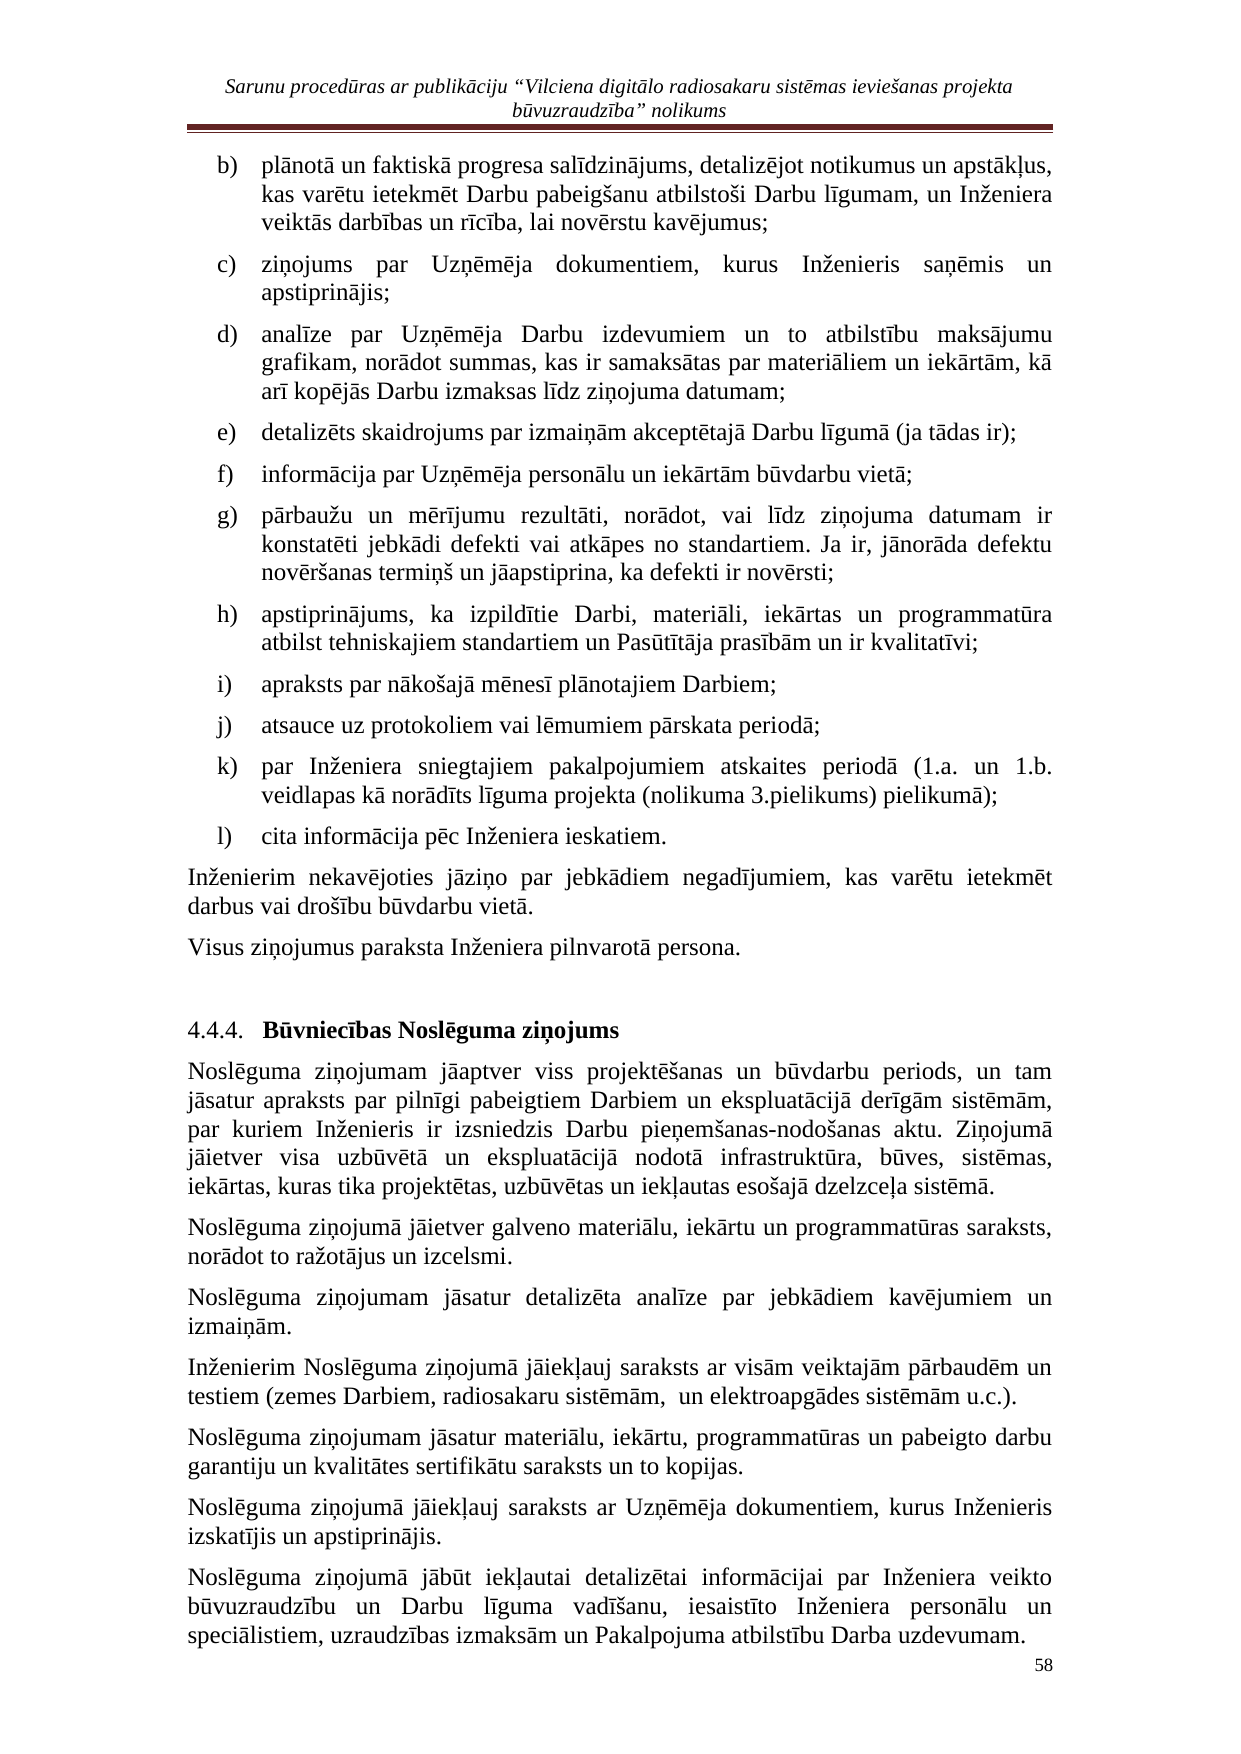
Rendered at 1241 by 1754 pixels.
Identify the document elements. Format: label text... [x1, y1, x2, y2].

text Inženierim Noslēguma ziņojumā jāiekļauj saraksts ar visām veiktajām pārbaudēm un testiem (zemes Darbiem, radiosakaru sistēmām, un elektroapgādes sistēmām u.c.). [187, 1352, 1053, 1410]
text Noslēguma ziņojumam jāsatur detalizēta analīze par jebkādiem kavējumiem un izmaiņām. [187, 1282, 1053, 1340]
list detalizēts skaidrojums par izmaiņām akceptētajā Darbu līgumā (ja tādas ir); [217, 417, 1053, 446]
text Noslēguma ziņojumam jāsatur materiālu, iekārtu, programmatūras un pabeigto darbu garantiju un kvalitātes sertifikātu saraksts un to kopijas. [187, 1422, 1053, 1480]
list atsauce uz protokoliem vai lēmumiem pārskata periodā; [217, 710, 1053, 739]
list par Inženiera sniegtajiem pakalpojumiem atskaites periodā (1.a. un 1.b. veidlapas kā norādīts līguma projekta (nolikuma 3.pielikums) pielikumā); [217, 751, 1053, 809]
text Visus ziņojumus paraksta Inženiera pilnvarotā persona. [187, 932, 1053, 961]
text Noslēguma ziņojumā jāietver galveno materiālu, iekārtu un programmatūras saraksts, norādot to ražotājus un izcelsmi. [187, 1212, 1053, 1270]
text Noslēguma ziņojumā jābūt iekļautai detalizētai informācijai par Inženiera veikto būvuzraudzību un Darbu līguma vadīšanu, iesaistīto Inženiera personālu un speciālistiem, uzraudzības izmaksām un Pakalpojuma atbilstību Darba uzdevumam. [187, 1562, 1053, 1649]
list Būvniecības Noslēguma ziņojums [187, 1015, 1053, 1044]
list cita informācija pēc Inženiera ieskatiem. [217, 821, 1053, 850]
text Noslēguma ziņojumam jāaptver viss projektēšanas un būvdarbu periods, un tam jāsatur apraksts par pilnīgi pabeigtiem Darbiem un ekspluatācijā derīgām sistēmām, par kuriem Inženieris ir izsniedzis Darbu pieņemšanas-nodošanas aktu. Ziņojumā jāietver visa uzbūvētā un ekspluatācijā nodotā infrastruktūra, būves, sistēmas, iekārtas, kuras tika projektētas, uzbūvētas un iekļautas esošajā dzelzceļa sistēmā. [187, 1056, 1053, 1200]
list plānotā un faktiskā progresa salīdzinājums, detalizējot notikumus un apstākļus, kas varētu ietekmēt Darbu pabeigšanu atbilstoši Darbu līgumam, un Inženiera veiktās darbības un rīcība, lai novērstu kavējumus; [217, 150, 1053, 236]
list pārbaužu un mērījumu rezultāti, norādot, vai līdz ziņojuma datumam ir konstatēti jebkādi defekti vai atkāpes no standartiem. Ja ir, jānorāda defektu novēršanas termiņš un jāapstiprina, ka defekti ir novērsti; [217, 500, 1053, 586]
text Inženierim nekavējoties jāziņo par jebkādiem negadījumiem, kas varētu ietekmēt darbus vai drošību būvdarbu vietā. [187, 862, 1053, 920]
list ziņojums par Uzņēmēja dokumentiem, kurus Inženieris saņēmis un apstiprinājis; [217, 249, 1053, 306]
list informācija par Uzņēmēja personālu un iekārtām būvdarbu vietā; [217, 459, 1053, 487]
list apstiprinājums, ka izpildītie Darbi, materiāli, iekārtas un programmatūra atbilst tehniskajiem standartiem un Pasūtītāja prasībām un ir kvalitatīvi; [217, 599, 1053, 656]
list apraksts par nākošajā mēnesī plānotajiem Darbiem; [217, 669, 1053, 697]
text Noslēguma ziņojumā jāiekļauj saraksts ar Uzņēmēja dokumentiem, kurus Inženieris izskatījis un apstiprinājis. [187, 1492, 1053, 1550]
list analīze par Uzņēmēja Darbu izdevumiem un to atbilstību maksājumu grafikam, norādot summas, kas ir samaksātas par materiāliem un iekārtām, kā arī kopējās Darbu izmaksas līdz ziņojuma datumam; [217, 319, 1053, 405]
